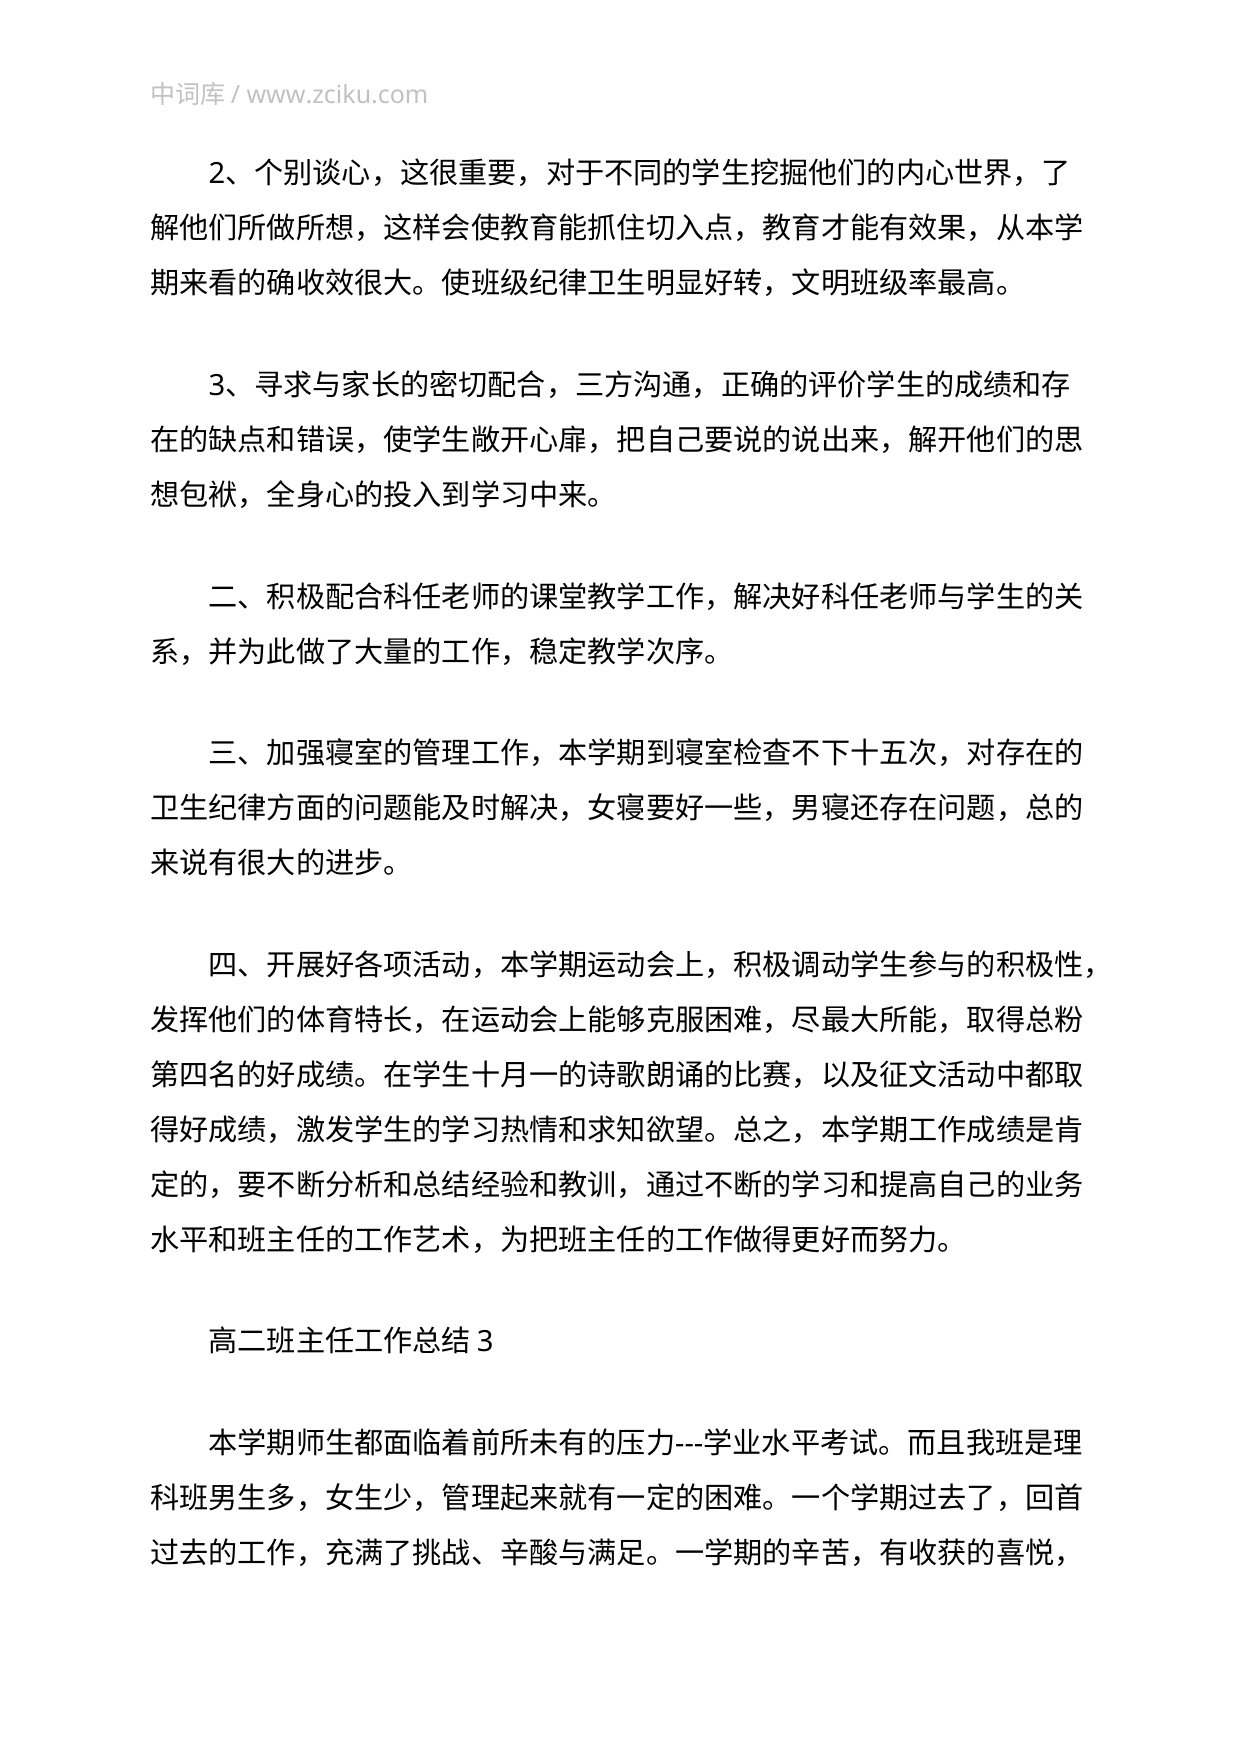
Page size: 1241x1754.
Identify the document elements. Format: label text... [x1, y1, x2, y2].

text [150, 1420, 1090, 1572]
text 2、个别谈心，这很重要，对于不同的学生挖掘他们的内心世界，了解他们所做所想，这样会使教育能抓住切入点，教育才能有效果，从本学期来看的确收效很大。使班级纪律卫生明显好转，文明班级率最高。 [150, 150, 1090, 302]
text 四、开展好各项活动，本学期运动会上，积极调动学生参与的积极性，发挥他们的体育特长，在运动会上能够克服困难，尽最大所能，取得总粉第四名的好成绩。在学生十月一的诗歌朗诵的比赛，以及征文活动中都取得好成绩，激发学生的学习热情和求知欲望。总之，本学期工作成绩是肯定的，要不断分析和总结经验和教训，通过不断的学习和提高自己的业务水平和班主任的工作艺术，为把班主任的工作做得更好而努力。 [150, 942, 1090, 1258]
text 高二班主任工作总结3 [150, 1318, 1090, 1360]
text 三、加强寝室的管理工作，本学期到寝室检查不下十五次，对存在的卫生纪律方面的问题能及时解决，女寝要好一些，男寝还存在问题，总的来说有很大的进步。 [150, 730, 1090, 882]
text 二、积极配合科任老师的课堂教学工作，解决好科任老师与学生的关系，并为此做了大量的工作，稳定教学次序。 [150, 573, 1090, 671]
text 3、寻求与家长的密切配合，三方沟通，正确的评价学生的成绩和存在的缺点和错误，使学生敞开心扉，把自己要说的说出来，解开他们的思想包袱，全身心的投入到学习中来。 [150, 362, 1090, 514]
